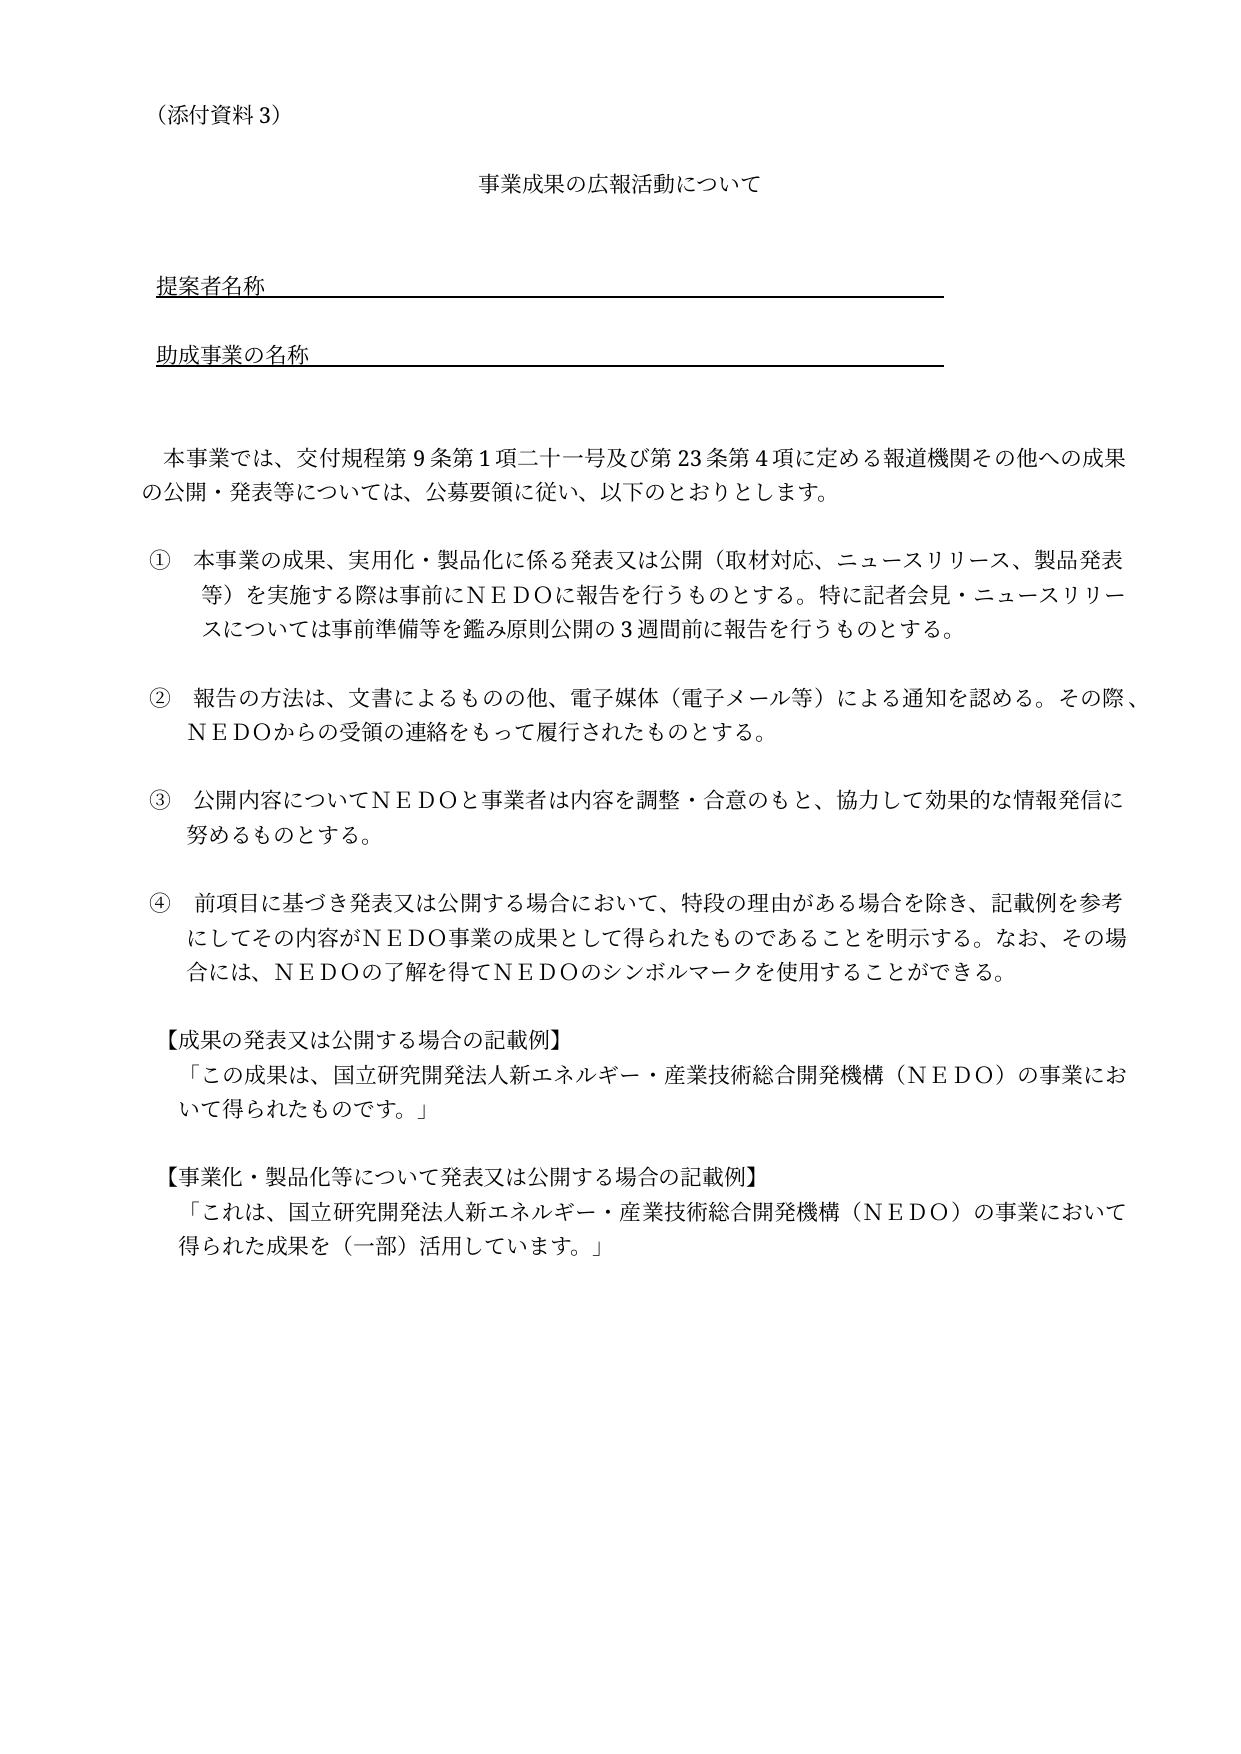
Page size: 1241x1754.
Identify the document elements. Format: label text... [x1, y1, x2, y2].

text ① 本事業の成果、実用化・製品化に係る発表又は公開（取材対応、ニュースリリース、製品発表等）を実施する際は事前にＮＥＤＯに報告を行うものとする。特に記者会見・ニュースリリースについては事前準備等を鑑み原則公開の3週間前に報告を行うものとする。 [127, 542, 1128, 645]
text ② 報告の方法は、文書によるものの他、電子媒体（電子メール等）による通知を認める。その際、ＮＥＤＯからの受領の連絡をもって履行されたものとする。 [127, 679, 1128, 748]
text 本事業では、交付規程第9条第1項二十一号及び第23条第4項に定める報道機関その他への成果の公開・発表等については、公募要領に従い、以下のとおりとします。 [142, 439, 1128, 508]
text ③ 公開内容についてＮＥＤＯと事業者は内容を調整・合意のもと、協力して効果的な情報発信に努めるものとする。 [127, 782, 1128, 851]
text （添付資料3） [112, 97, 1128, 131]
text 【事業化・製品化等について発表又は公開する場合の記載例】 [112, 1159, 1128, 1193]
text ④ 前項目に基づき発表又は公開する場合において、特段の理由がある場合を除き、記載例を参考にしてその内容がＮＥＤＯ事業の成果として得られたものであることを明示する。なお、その場合には、ＮＥＤＯの了解を得てＮＥＤＯのシンボルマークを使用することができる。 [127, 885, 1128, 988]
text 【成果の発表又は公開する場合の記載例】 [112, 1022, 1128, 1056]
text 「これは、国立研究開発法人新エネルギー・産業技術総合開発機構（ＮＥＤＯ）の事業において得られた成果を（一部）活用しています。」 [178, 1193, 1128, 1262]
text 提案者名称 [112, 268, 1128, 302]
text 「この成果は、国立研究開発法人新エネルギー・産業技術総合開発機構（ＮＥＤＯ）の事業において得られたものです。」 [178, 1056, 1128, 1125]
text 事業成果の広報活動について [112, 165, 1128, 200]
text 助成事業の名称 [112, 337, 1128, 371]
